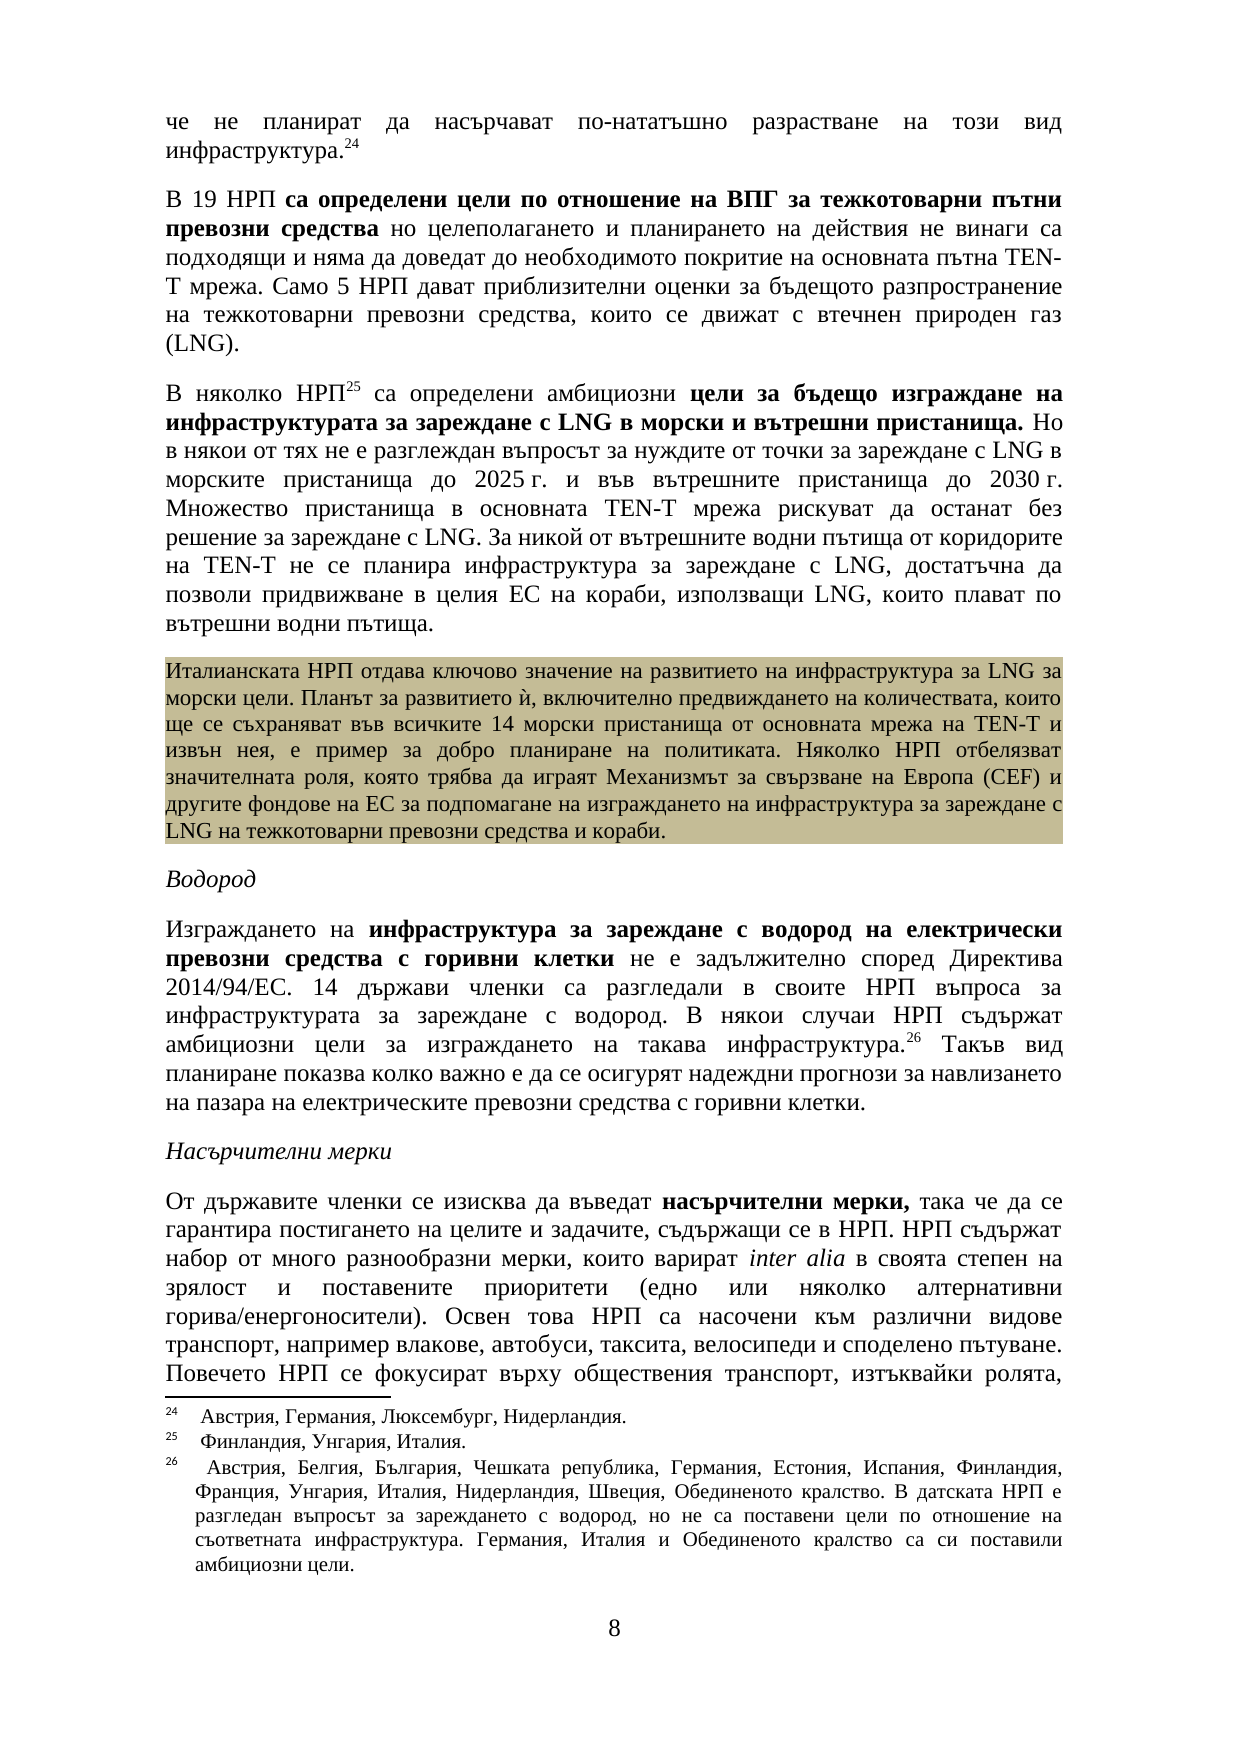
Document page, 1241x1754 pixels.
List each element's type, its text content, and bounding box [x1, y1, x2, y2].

text Изграждането на инфраструктура за зареждане с водород на електрически превозни средства с горивни клетки не е задължително според Директива 2014/94/ЕС. 14 държави членки са разгледали в своите НРП въпроса за инфраструктурата за зареждане с водород. В някои случаи НРП съдържат амбициозни цели за изграждането на такава инфраструктура. Такъв вид планиране показва колко важно е да се осигурят надеждни прогнози за навлизането на пазара на електрическите превозни средства с горивни клетки. [165, 914, 1063, 1115]
text В няколко НРП са определени амбициозни цели за бъдещо изграждане на инфраструктурата за зареждане с LNG в морски и вътрешни пристанища. Но в някои от тях не е разглеждан въпросът за нуждите от точки за зареждане с LNG в морските пристанища до 2025 г. и във вътрешните пристанища до 2030 г. Множество пристанища в основната TEN-T мрежа рискуват да останат без решение за зареждане с LNG. За никой от вътрешните водни пътища от коридорите на TEN-T не се планира инфраструктура за зареждане с LNG, достатъчна да позволи придвижване в целия ЕС на кораби, използващи LNG, които плават по вътрешни водни пътища. [165, 378, 1063, 637]
text Италианската НРП отдава ключово значение на развитието на инфраструктура за LNG за морски цели. Планът за развитието ѝ, включително предвиждането на количествата, които ще се съхраняват във всичките 14 морски пристанища от основната мрежа на TEN-T и извън нея, е пример за добро планиране на политиката. Няколко НРП отбелязват значителната роля, която трябва да играят Механизмът за свързване на Европа (CEF) и другите фондове на ЕС за подпомагане на изграждането на инфраструктура за зареждане с LNG на тежкотоварни превозни средства и кораби. [165, 657, 1063, 844]
text Насърчителни мерки [165, 1136, 1063, 1165]
text Водород [165, 864, 1063, 893]
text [165, 1186, 1063, 1387]
text В 19 НРП са определени цели по отношение на ВПГ за тежкотоварни пътни превозни средства но целеполагането и планирането на действия не винаги са подходящи и няма да доведат до необходимото покритие на основната пътна TEN-T мрежа. Само 5 НРП дават приблизителни оценки за бъдещото разпространение на тежкотоварни превозни средства, които се движат с втечнен природен газ (LNG). [165, 184, 1063, 357]
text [165, 106, 1063, 164]
